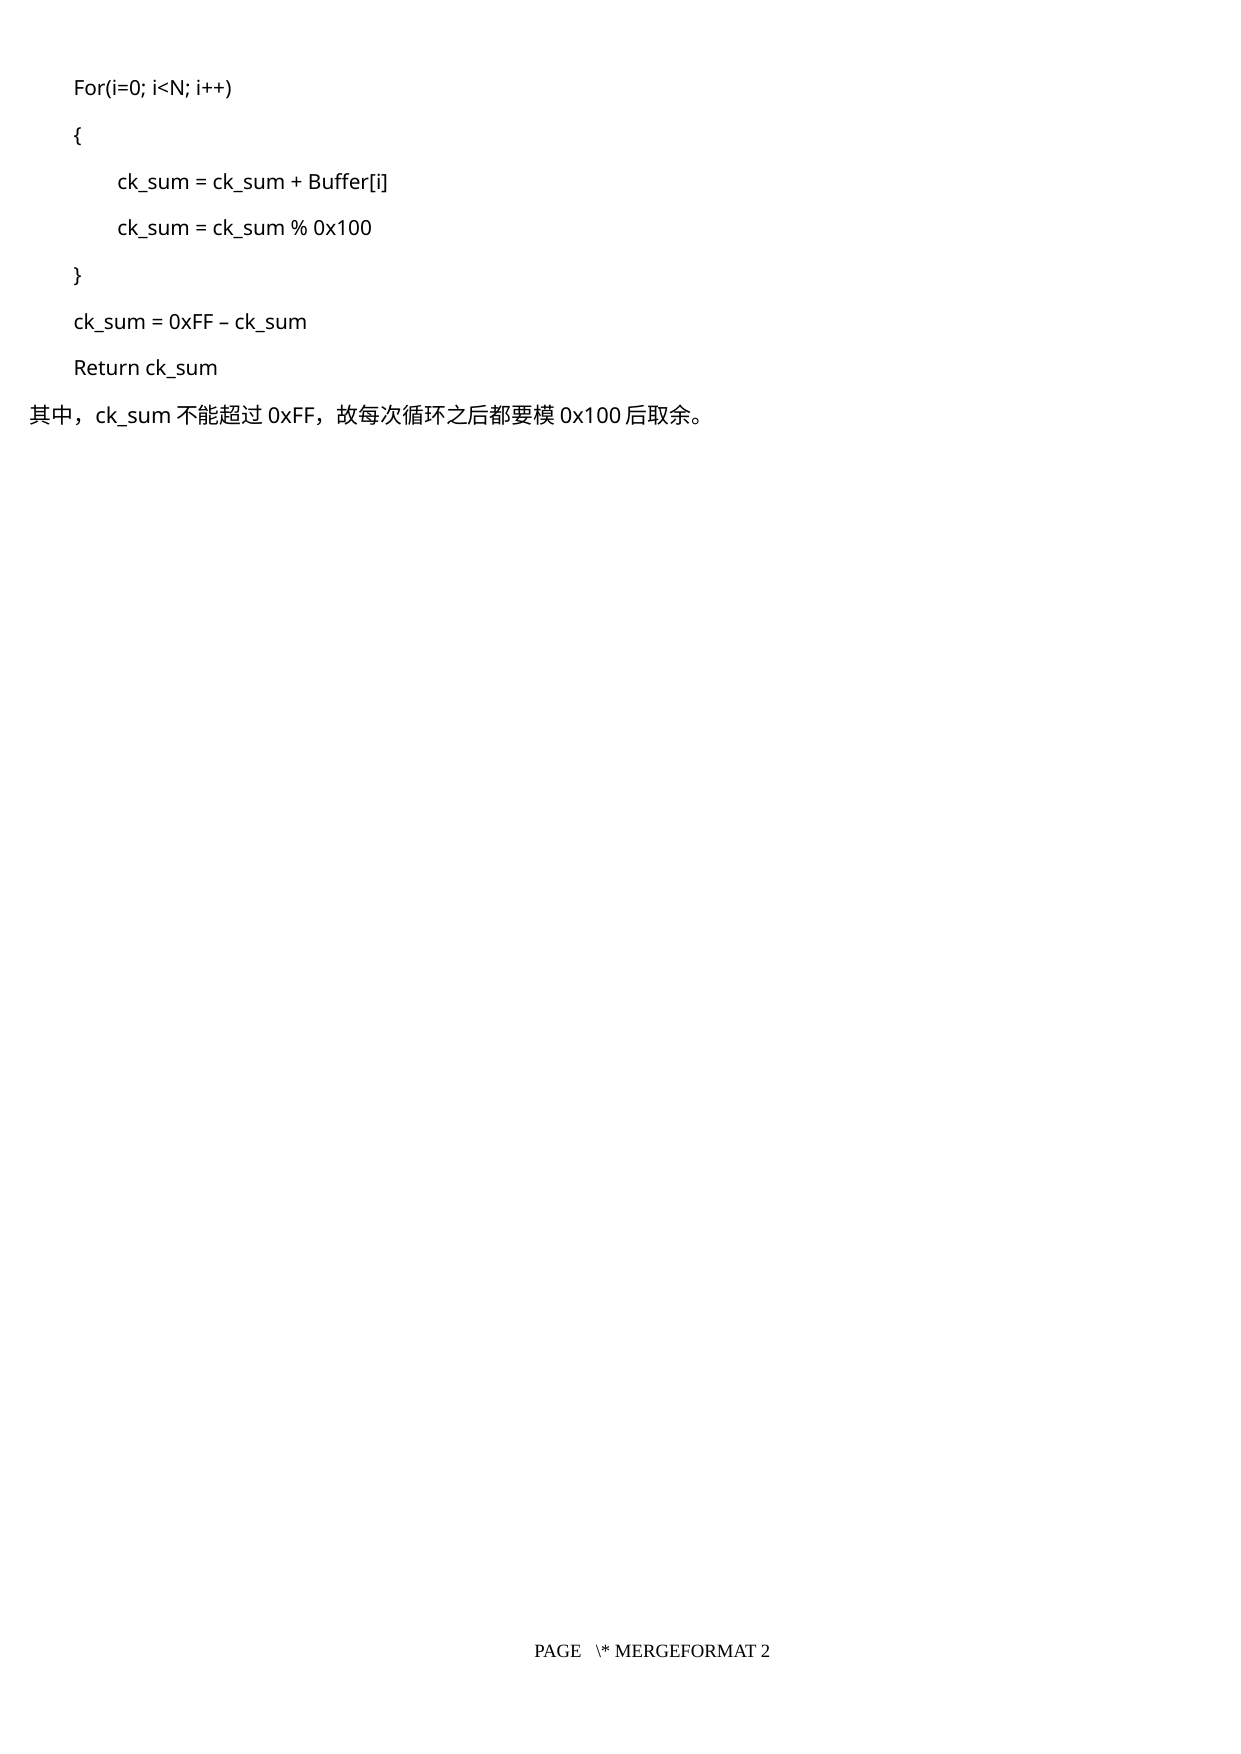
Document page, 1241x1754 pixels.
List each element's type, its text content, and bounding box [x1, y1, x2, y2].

text For(i=0; i<N; i++) [29, 71, 1211, 104]
text { [73, 118, 1211, 151]
text 其中，ck_sum不能超过0xFF，故每次循环之后都要模0x100后取余。 [29, 398, 1211, 431]
text ck_sum = ck_sum + Buffer[i] [73, 165, 1211, 197]
text Return ck_sum [29, 351, 1211, 384]
text ck_sum = ck_sum % 0x100 [73, 211, 1211, 244]
text } [29, 258, 1211, 291]
text ck_sum = 0xFF – ck_sum [29, 305, 1211, 337]
